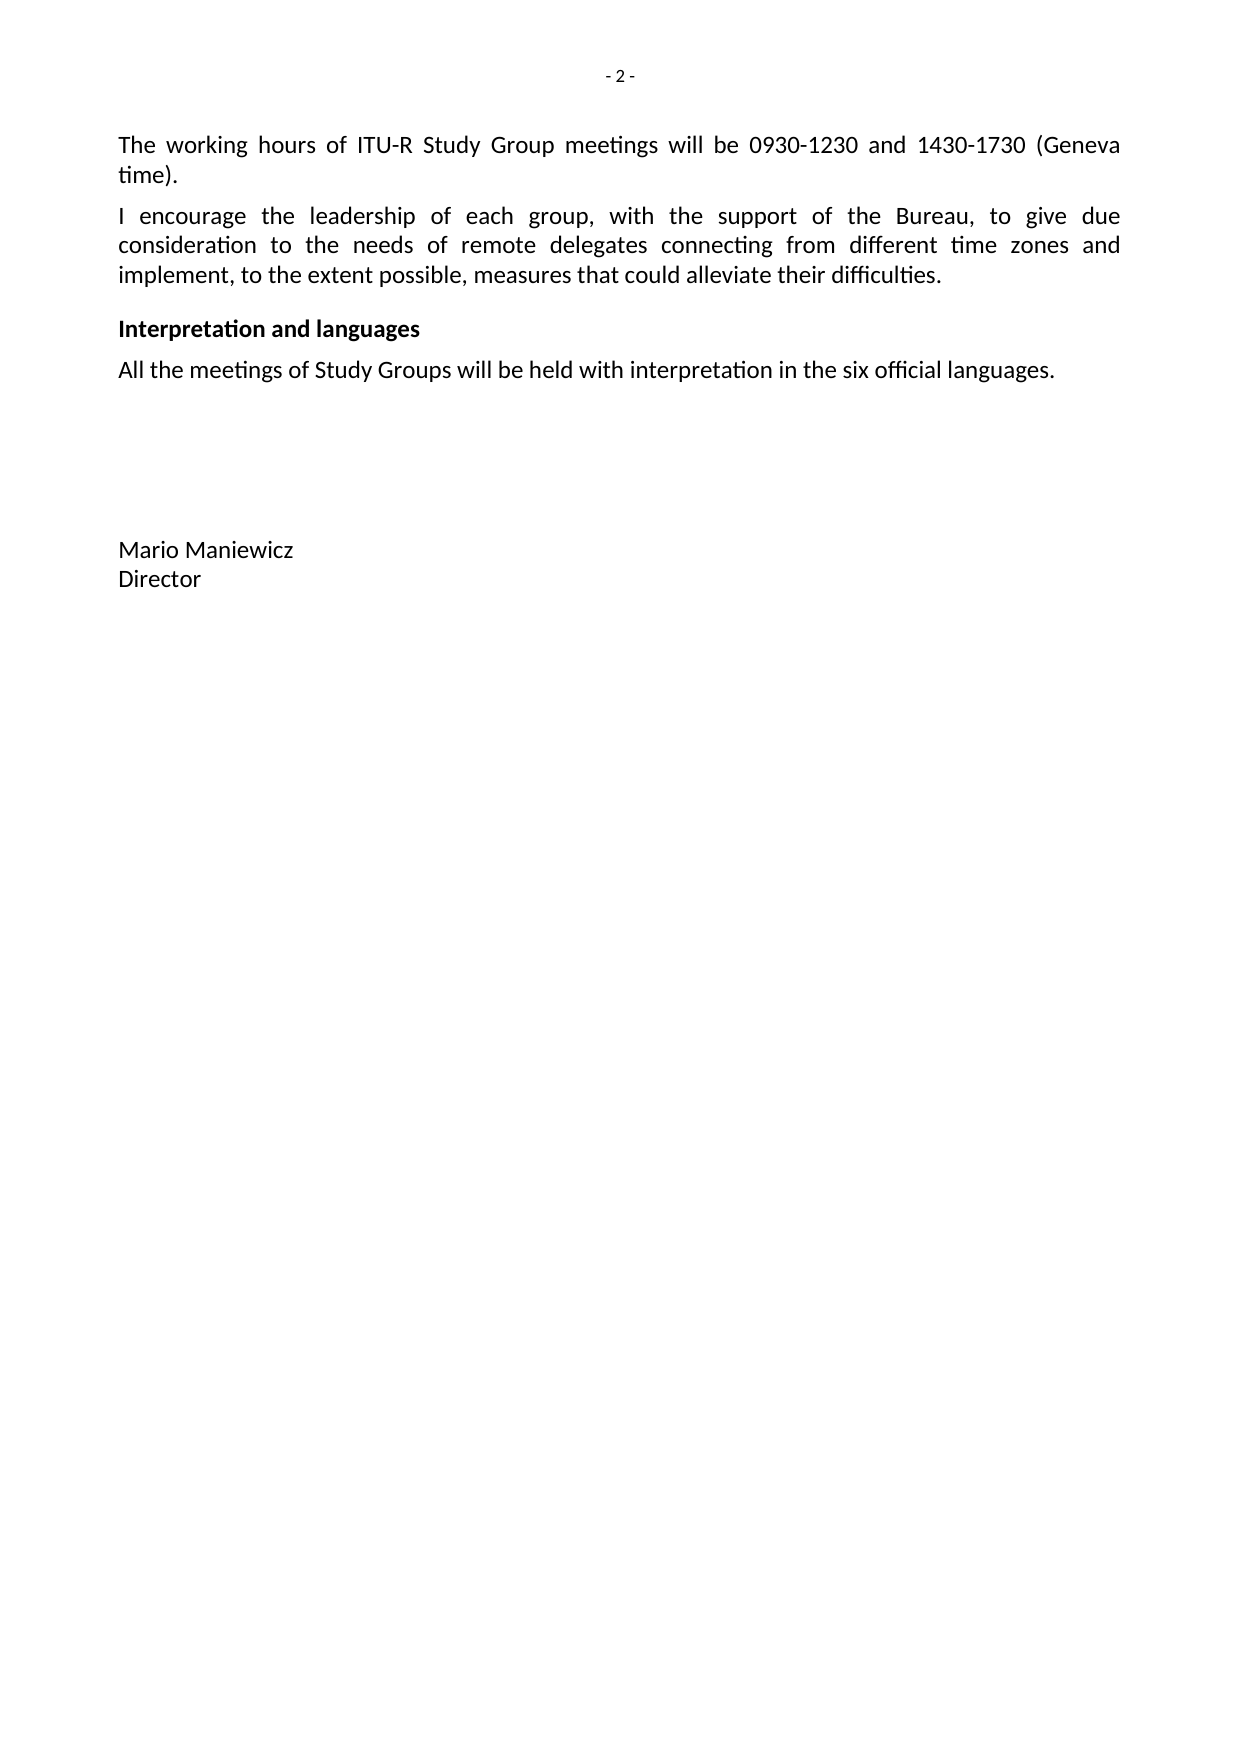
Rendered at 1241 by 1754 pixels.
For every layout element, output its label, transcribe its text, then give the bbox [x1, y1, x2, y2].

text I encourage the leadership of each group, with the support of the Bureau, to give due consideration to the needs of remote delegates connecting from different time zones and implement, to the extent possible, measures that could alleviate their difficulties. [118, 201, 1122, 289]
text Mario Maniewicz Director [118, 535, 1122, 593]
subtitle Interpretation and languages [118, 314, 1122, 343]
text All the meetings of Study Groups will be held with interpretation in the six official languages. [118, 356, 1122, 385]
text The working hours of ITU-R Study Group meetings will be 0930-1230 and 1430-1730 (Geneva time). [118, 131, 1122, 189]
